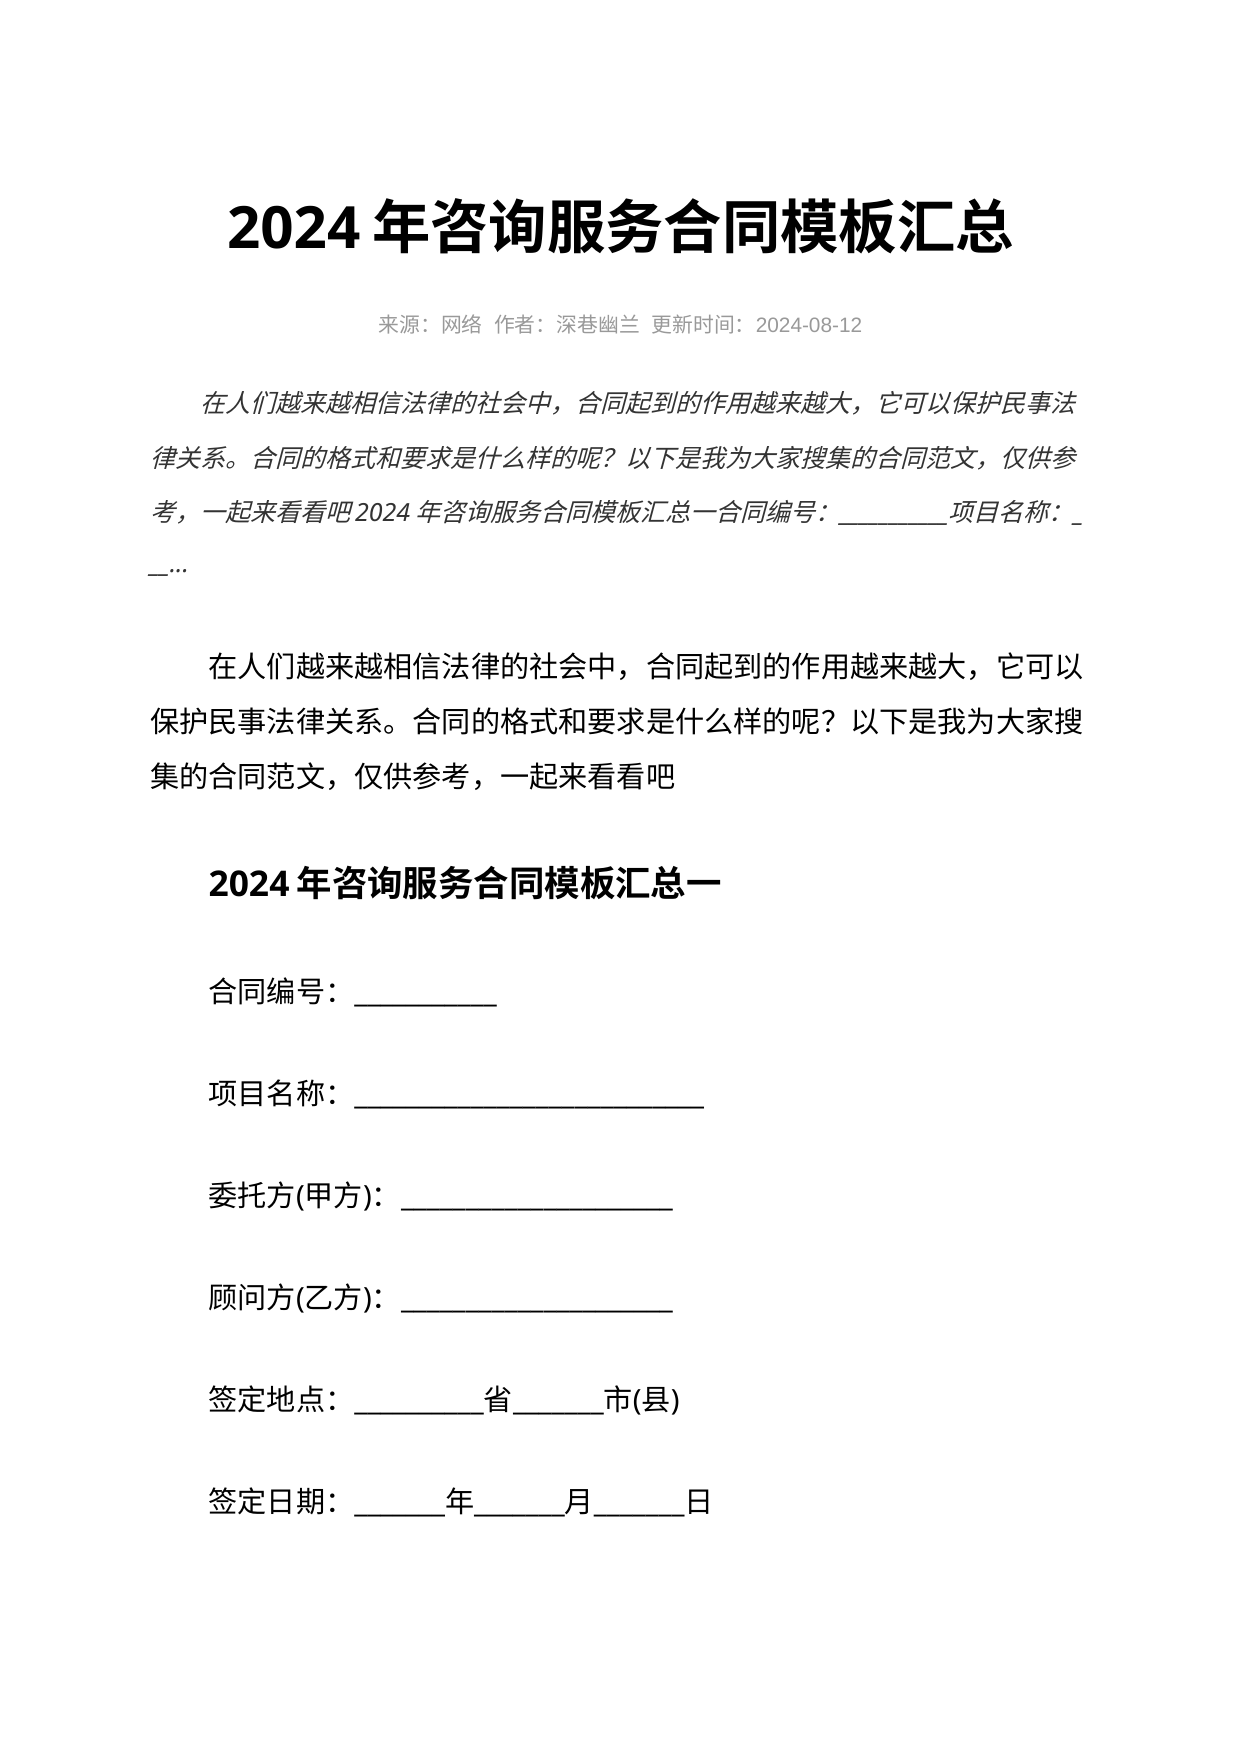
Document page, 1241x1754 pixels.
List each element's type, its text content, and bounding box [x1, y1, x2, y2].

text 签定日期：_______年_______月_______日 [150, 1479, 1090, 1521]
text 在人们越来越相信法律的社会中，合同起到的作用越来越大，它可以保护民事法律关系。合同的格式和要求是什么样的呢？以下是我为大家搜集的合同范文，仅供参考，一起来看看吧 [150, 644, 1090, 796]
subtitle 2024年咨询服务合同模板汇总 [150, 181, 1090, 266]
text 顾问方(乙方)：_____________________ [150, 1275, 1090, 1317]
text 在人们越来越相信法律的社会中，合同起到的作用越来越大，它可以保护民事法律关系。合同的格式和要求是什么样的呢？以下是我为大家搜集的合同范文，仅供参考，一起来看看吧2024年咨询服务合同模板汇总一合同编号：___________项目名称：___... [150, 384, 1090, 580]
text 合同编号：___________ [150, 969, 1090, 1011]
text 来源：网络 作者：深巷幽兰 更新时间：2024-08-12 [150, 313, 1090, 337]
text 2024年咨询服务合同模板汇总一 [150, 855, 1090, 907]
text 项目名称：___________________________ [150, 1071, 1090, 1113]
text 签定地点：__________省_______市(县) [150, 1377, 1090, 1419]
text 委托方(甲方)：_____________________ [150, 1173, 1090, 1215]
